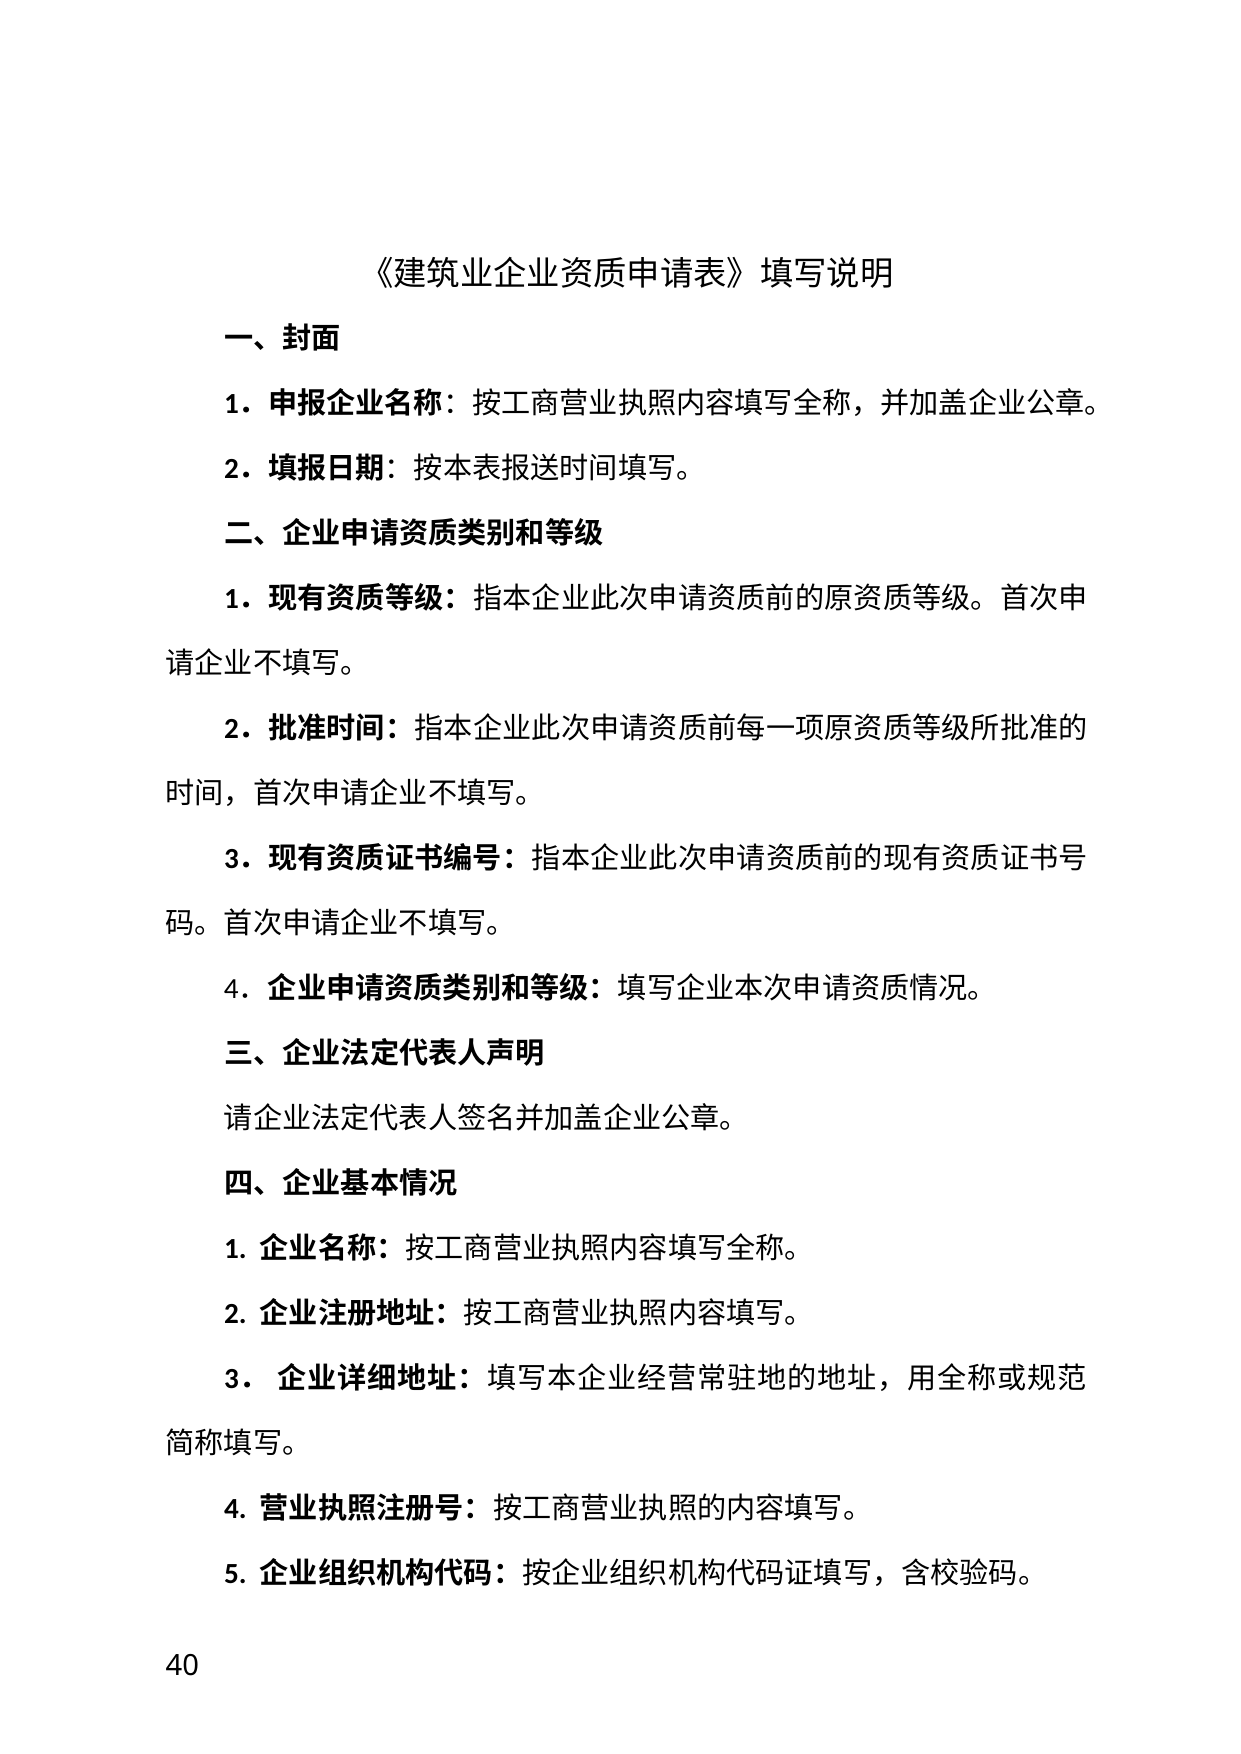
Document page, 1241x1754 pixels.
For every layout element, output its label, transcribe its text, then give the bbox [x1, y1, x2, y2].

text 请企业法定代表人签名并加盖企业公章。 [165, 1084, 1088, 1149]
text 2．填报日期：按本表报送时间填写。 [165, 434, 1088, 499]
text 5. 企业组织机构代码：按企业组织机构代码证填写，含校验码。 [165, 1539, 1088, 1604]
text 4. 营业执照注册号：按工商营业执照的内容填写。 [165, 1474, 1088, 1539]
text 二、企业申请资质类别和等级 [165, 499, 1087, 564]
text 3．现有资质证书编号：指本企业此次申请资质前的现有资质证书号码。首次申请企业不填写。 [165, 824, 1088, 954]
text 1．申报企业名称：按工商营业执照内容填写全称，并加盖企业公章。 [165, 369, 1088, 434]
subtitle 《建筑业企业资质申请表》填写说明 [165, 239, 1088, 304]
text 3． 企业详细地址：填写本企业经营常驻地的地址，用全称或规范简称填写。 [165, 1344, 1088, 1474]
text 三、企业法定代表人声明 [165, 1019, 1088, 1084]
text 1. 企业名称：按工商营业执照内容填写全称。 [165, 1214, 1088, 1279]
text 1．现有资质等级：指本企业此次申请资质前的原资质等级。首次申请企业不填写。 [165, 564, 1088, 694]
text 2. 企业注册地址：按工商营业执照内容填写。 [165, 1279, 1088, 1344]
text 一、封面 [165, 304, 1088, 369]
text 2．批准时间：指本企业此次申请资质前每一项原资质等级所批准的时间，首次申请企业不填写。 [165, 694, 1088, 824]
text 4．企业申请资质类别和等级：填写企业本次申请资质情况。 [165, 954, 1088, 1019]
text 四、企业基本情况 [165, 1149, 1088, 1214]
